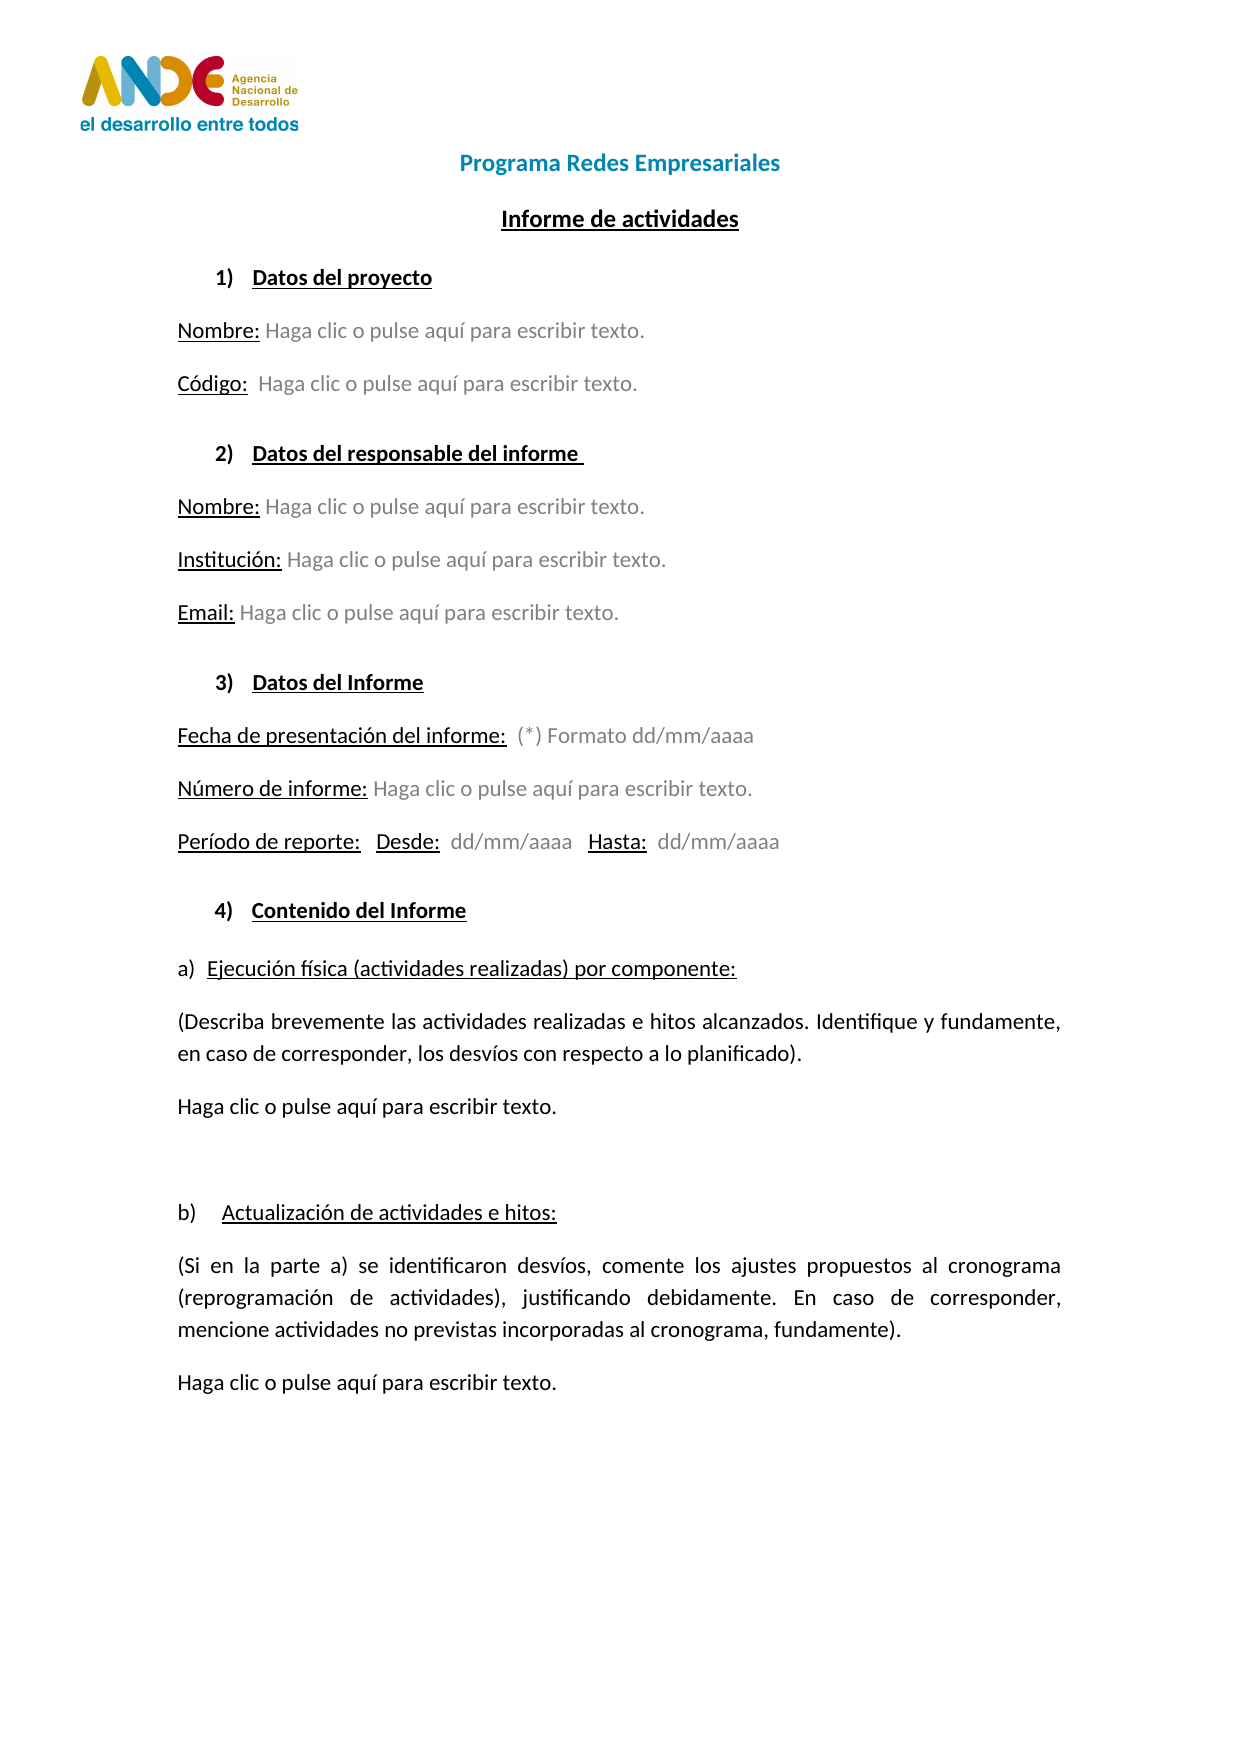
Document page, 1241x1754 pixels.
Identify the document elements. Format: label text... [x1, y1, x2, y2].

text Nombre: [177, 316, 1063, 344]
text Institución: [177, 545, 1063, 573]
text Período de reporte: Desde: Hasta: [177, 827, 1063, 855]
text (Si en la parte a) se identificaron desvíos, comente los ajustes propuestos al cronograma (reprogramación de actividades), justificando debidamente. En caso de corresponder, mencione actividades no previstas incorporadas al cronograma, fundamente). [177, 1251, 1063, 1343]
list Actualización de actividades e hitos: [177, 1198, 1063, 1226]
text Email: [177, 598, 1063, 626]
text Fecha de presentación del informe: [177, 721, 1063, 749]
list Datos del responsable del informe [215, 439, 1063, 467]
text Nombre: [177, 492, 1063, 520]
list Ejecución física (actividades realizadas) por componente: [177, 954, 1063, 982]
list Contenido del Informe [214, 897, 1063, 925]
text Código: [177, 369, 1063, 397]
text Número de informe: [177, 774, 1063, 802]
picture [80, 55, 299, 131]
text Programa Redes Empresariales [177, 148, 1063, 178]
text Informe de actividades [177, 203, 1063, 234]
list Datos del Informe [215, 668, 1063, 696]
text (Describa brevemente las actividades realizadas e hitos alcanzados. Identifique y fundamente, en caso de corresponder, los desvíos con respecto a lo planificado). [177, 1007, 1063, 1067]
list Datos del proyecto [215, 263, 1063, 291]
